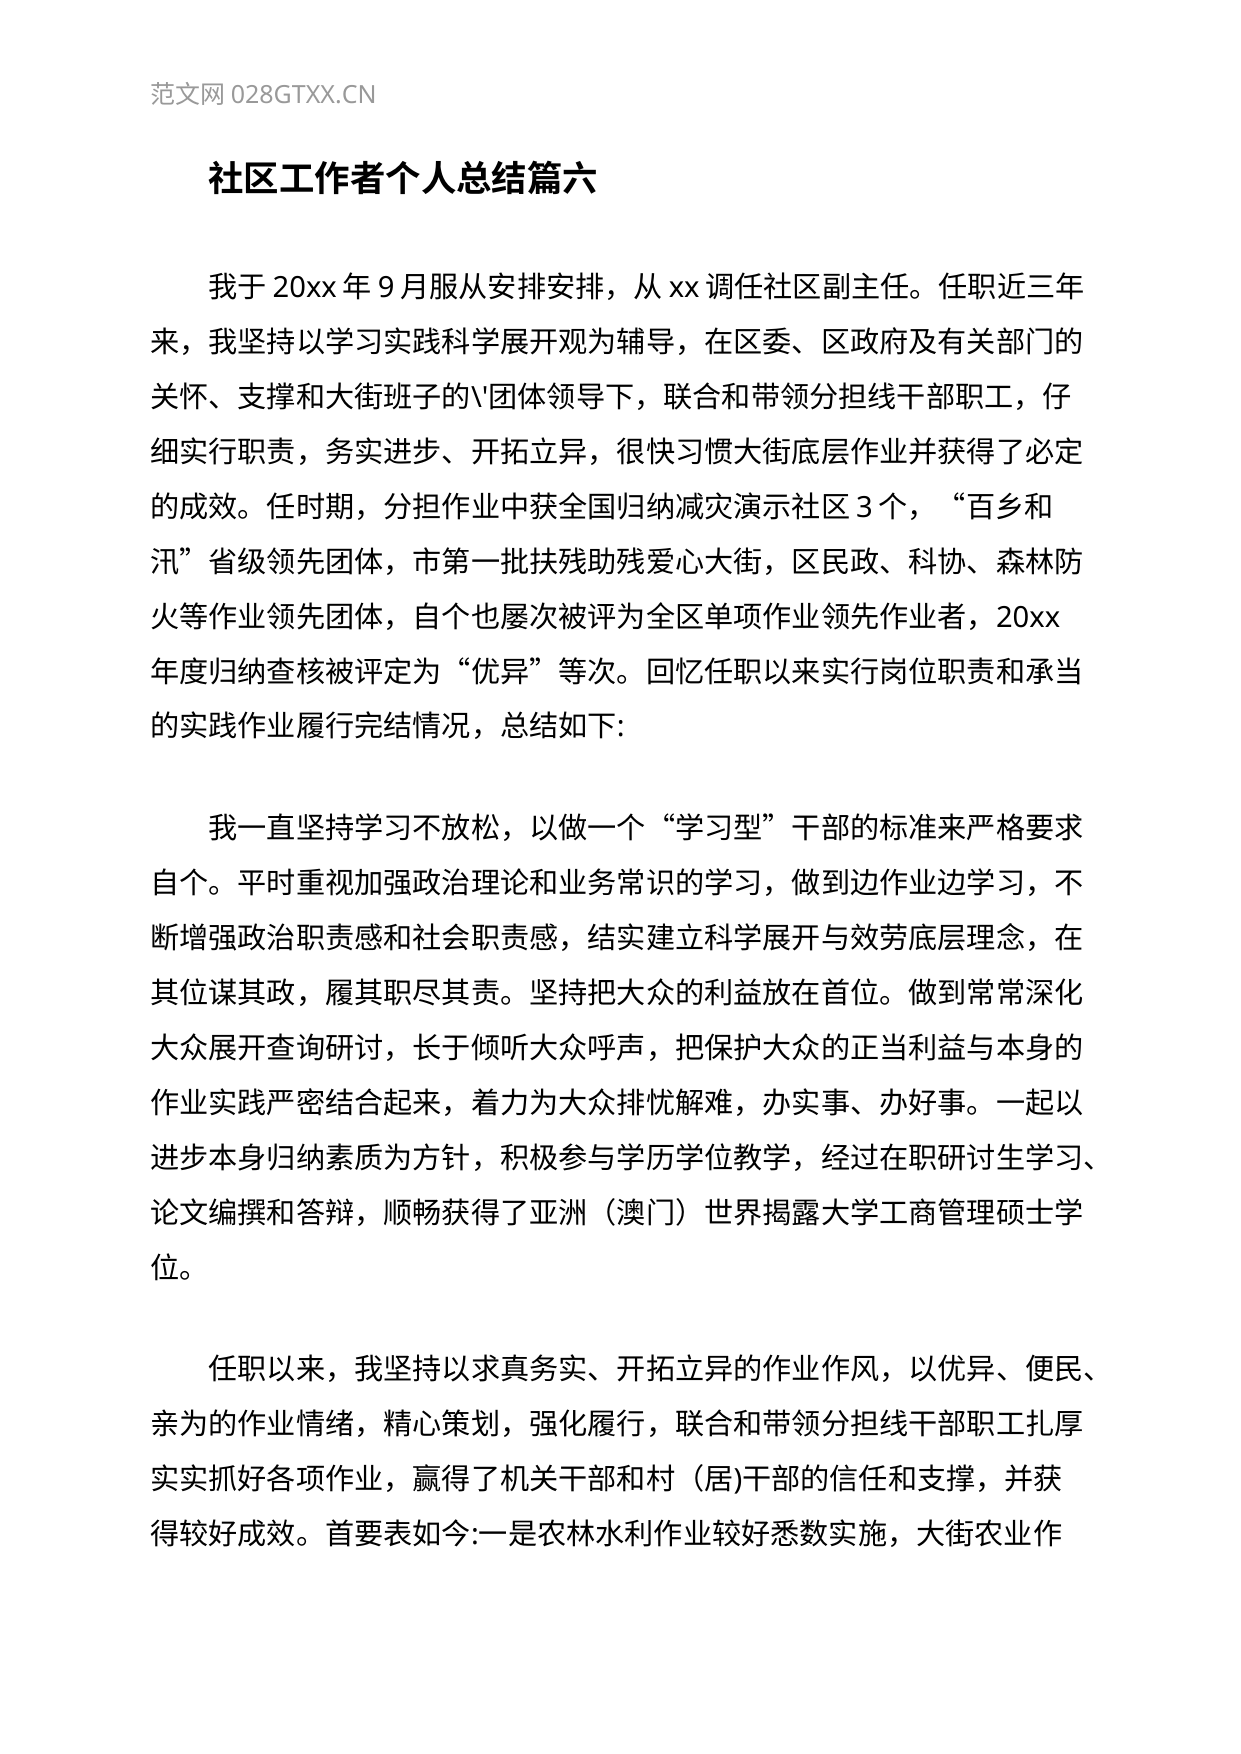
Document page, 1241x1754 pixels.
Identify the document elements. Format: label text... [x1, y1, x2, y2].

text 我一直坚持学习不放松，以做一个“学习型”干部的标准来严格要求自个。平时重视加强政治理论和业务常识的学习，做到边作业边学习，不断增强政治职责感和社会职责感，结实建立科学展开与效劳底层理念，在其位谋其政，履其职尽其责。坚持把大众的利益放在首位。做到常常深化大众展开查询研讨，长于倾听大众呼声，把保护大众的正当利益与本身的作业实践严密结合起来，着力为大众排忧解难，办实事、办好事。一起以进步本身归纳素质为方针，积极参与学历学位教学，经过在职研讨生学习、论文编撰和答辩，顺畅获得了亚洲（澳门）世界揭露大学工商管理硕士学位。 [150, 805, 1090, 1286]
text 我于20xx年9月服从安排安排，从xx调任社区副主任。任职近三年来，我坚持以学习实践科学展开观为辅导，在区委、区政府及有关部门的关怀、支撑和大街班子的\'团体领导下，联合和带领分担线干部职工，仔细实行职责，务实进步、开拓立异，很快习惯大街底层作业并获得了必定的成效。任时期，分担作业中获全国归纳减灾演示社区3个，“百乡和汛”省级领先团体，市第一批扶残助残爱心大街，区民政、科协、森林防火等作业领先团体，自个也屡次被评为全区单项作业领先作业者，20xx年度归纳查核被评定为“优异”等次。回忆任职以来实行岗位职责和承当的实践作业履行完结情况，总结如下: [150, 263, 1090, 745]
text 社区工作者个人总结篇六 [150, 150, 1090, 201]
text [150, 1346, 1090, 1553]
